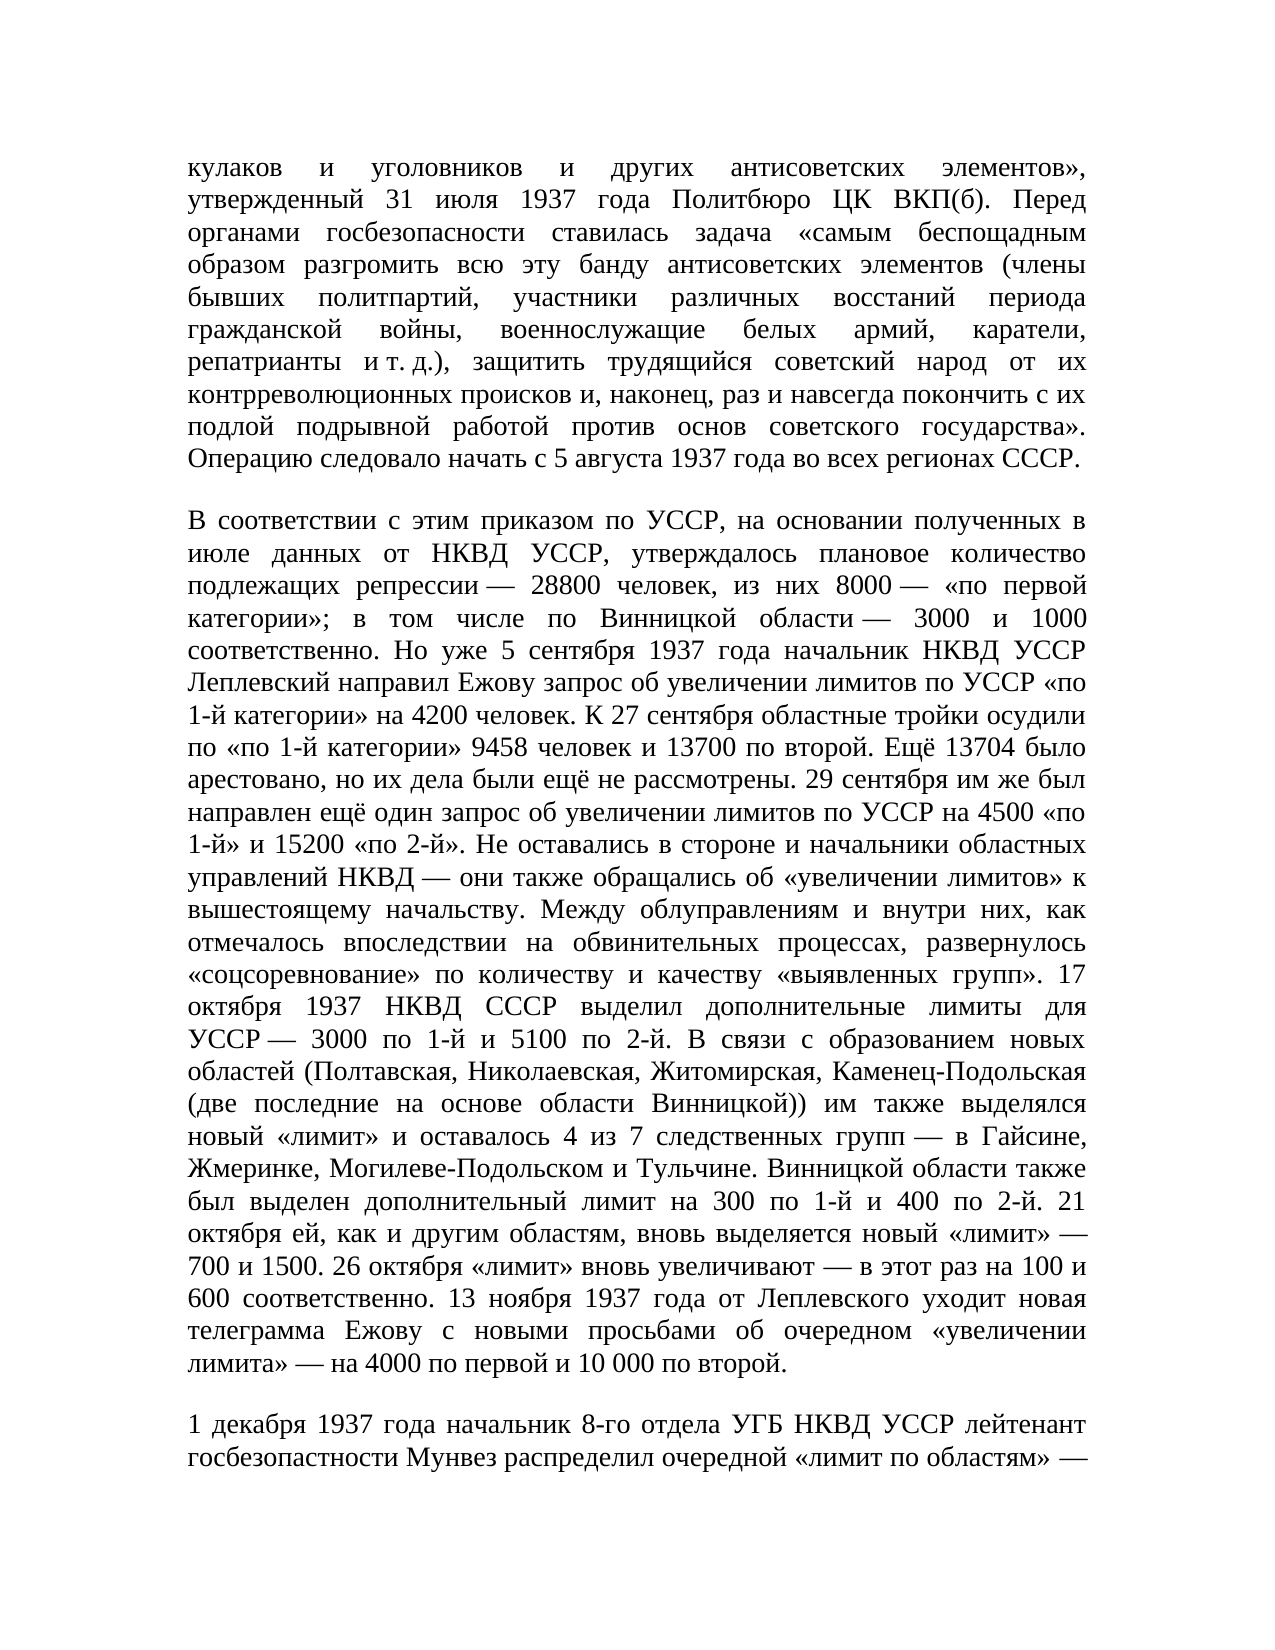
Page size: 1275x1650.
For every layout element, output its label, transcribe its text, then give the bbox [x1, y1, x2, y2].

text В соответствии с этим приказом по УССР, на основании полученных в июле данных от НКВД УССР, утверждалось плановое количество подлежащих репрессии — 28800 человек, из них 8000 — «по первой категории»; в том числе по Винницкой области — 3000 и 1000 соответственно. Но уже 5 сентября 1937 года начальник НКВД УССР Леплевский направил Ежову запрос об увеличении лимитов по УССР «по 1-й категории» на 4200 человек. К 27 сентября областные тройки осудили по «по 1-й категории» 9458 человек и 13700 по второй. Ещё 13704 было арестовано, но их дела были ещё не рассмотрены. 29 сентября им же был направлен ещё один запрос об увеличении лимитов по УССР на 4500 «по 1-й» и 15200 «по 2-й». Не оставались в стороне и начальники областных управлений НКВД — они также обращались об «увеличении лимитов» к вышестоящему начальству. Между облуправлениям и внутри них, как отмечалось впоследствии на обвинительных процессах, развернулось «соцсоревнование» по количеству и качеству «выявленных групп». 17 октября 1937 НКВД СССР выделил дополнительные лимиты для УССР — 3000 по 1-й и 5100 по 2-й. В связи с образованием новых областей (Полтавская, Николаевская, Житомирская, Каменец-Подольская (две последние на основе области Винницкой)) им также выделялся новый «лимит» и оставалось 4 из 7 следственных групп — в Гайсине, Жмеринке, Могилеве-Подольском и Тульчине. Винницкой области также был выделен дополнительный лимит на 300 по 1-й и 400 по 2-й. 21 октября ей, как и другим областям, вновь выделяется новый «лимит» — 700 и 1500. 26 октября «лимит» вновь увеличивают — в этот раз на 100 и 600 соответственно. 13 ноября 1937 года от Леплевского уходит новая телеграмма Ежову с новыми просьбами об очередном «увеличении лимита» — на 4000 по первой и 10 000 по второй. [187, 503, 1087, 1378]
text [187, 150, 1087, 474]
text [187, 1408, 1087, 1472]
